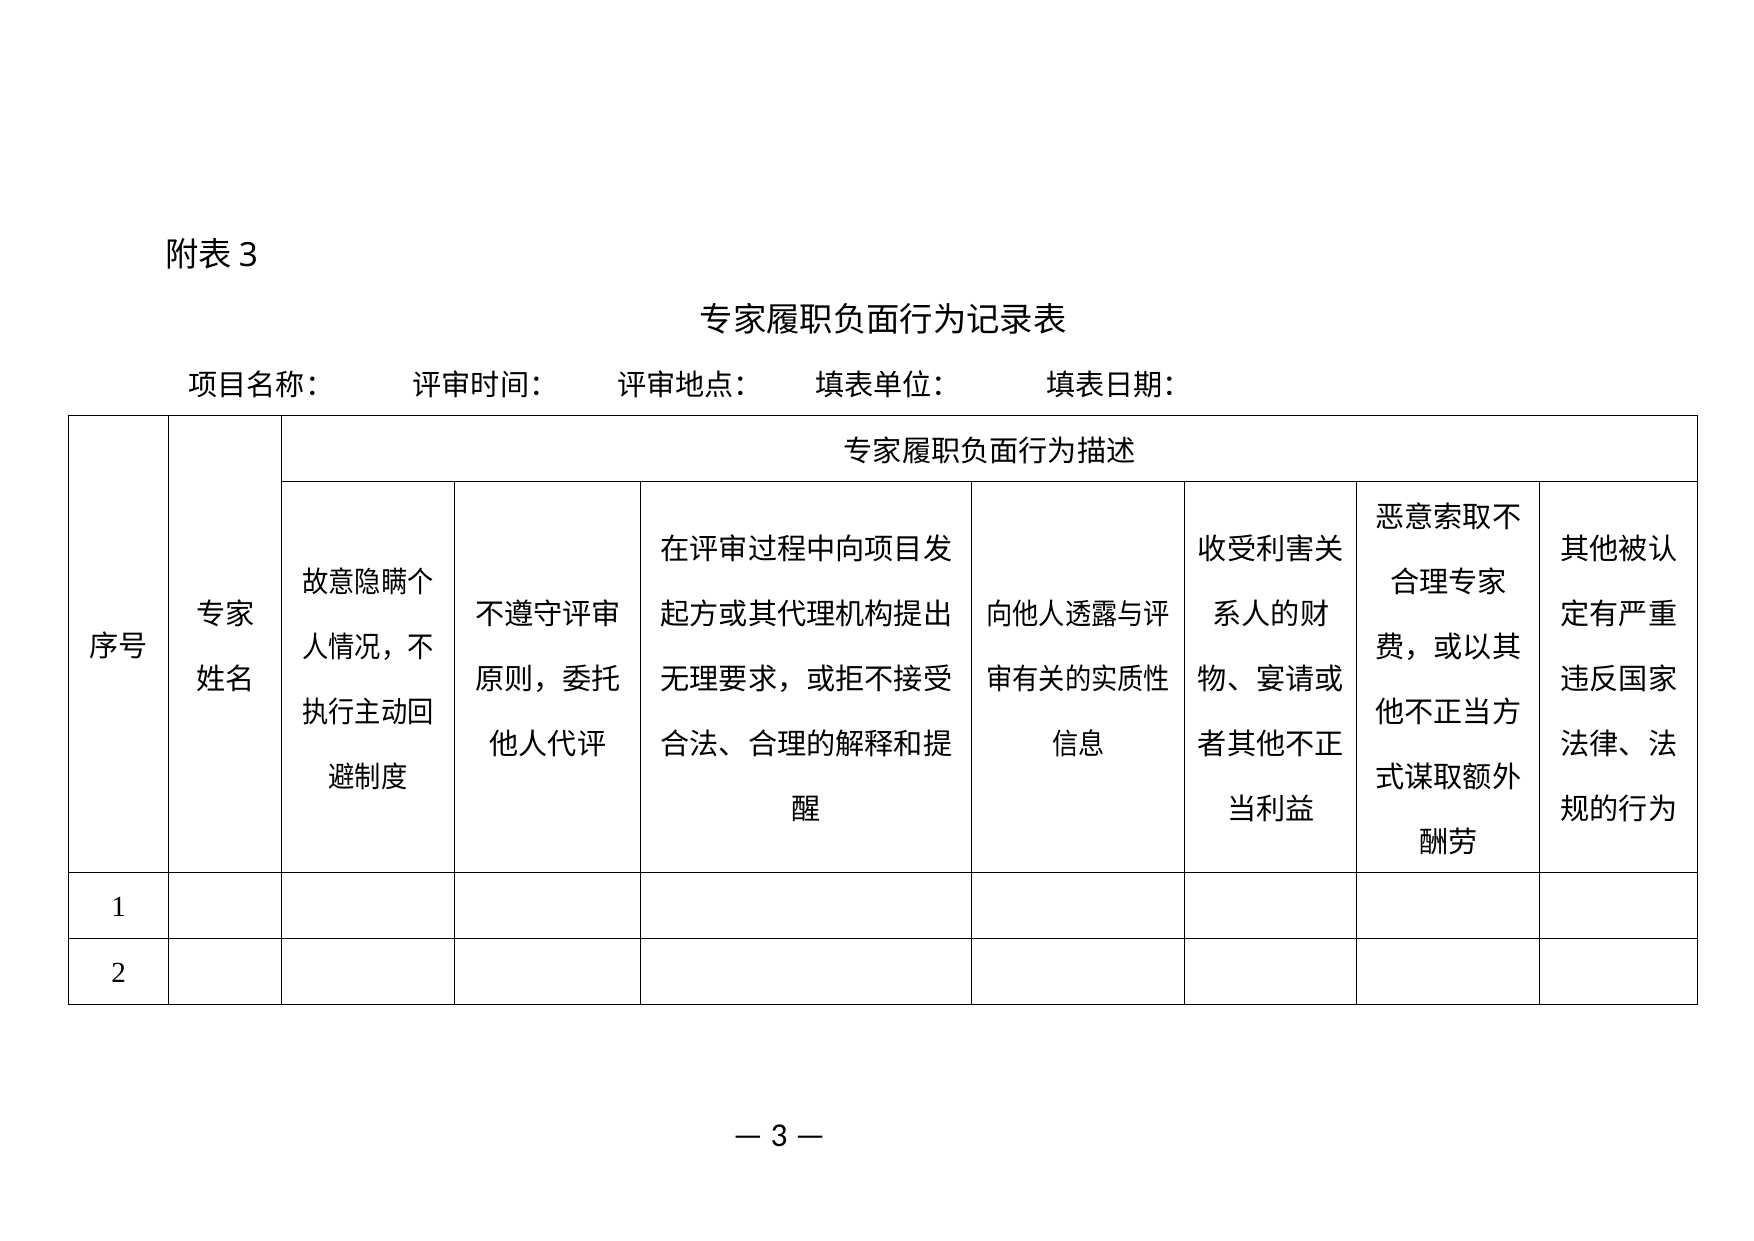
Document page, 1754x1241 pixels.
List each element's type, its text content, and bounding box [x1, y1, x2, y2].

table_header 专家 姓名 [169, 416, 281, 872]
table_cell [630, 939, 640, 1004]
table_cell [1185, 873, 1196, 938]
table_cell 故意隐瞒个人情况，不执行主动回避制度 [282, 482, 454, 872]
table_cell [443, 939, 454, 1004]
table_cell [1346, 873, 1356, 938]
table_cell [972, 873, 982, 938]
table_cell [270, 939, 281, 1004]
table_cell [1357, 939, 1367, 1004]
table_cell [270, 873, 281, 938]
table_cell [1687, 873, 1697, 938]
text 附表3 [165, 220, 1600, 285]
table_cell [1687, 939, 1697, 1004]
table_cell 向他人透露与评审有关的实质性信息 [972, 482, 1184, 872]
table_cell 不遵守评审原则，委托他人代评 [455, 482, 640, 872]
table_cell [641, 873, 652, 938]
table_cell 收受利害关系人的财物、宴请或者其他不正当利益 [1185, 482, 1356, 872]
table_cell [972, 939, 982, 1004]
table_cell [282, 873, 292, 938]
table_cell [1529, 939, 1539, 1004]
table_cell [630, 873, 640, 938]
table_cell [455, 873, 465, 938]
table_cell [961, 939, 971, 1004]
table_cell [961, 873, 971, 938]
text 专家履职负面行为记录表 [165, 285, 1600, 350]
table_cell [282, 939, 292, 1004]
table_cell [1357, 873, 1367, 938]
table_cell [641, 939, 652, 1004]
table_cell [1540, 873, 1551, 938]
table_cell [455, 939, 465, 1004]
table_cell 其他被认定有严重违反国家法律、法规的行为 [1540, 482, 1697, 872]
table_cell [1529, 873, 1539, 938]
table_cell [1540, 939, 1551, 1004]
table_cell [1174, 939, 1184, 1004]
table_cell [443, 873, 454, 938]
table_cell 在评审过程中向项目发起方或其代理机构提出无理要求，或拒不接受合法、合理的解释和提醒 [641, 482, 971, 872]
table_cell [1174, 873, 1184, 938]
table_cell [1185, 939, 1196, 1004]
table_cell [169, 939, 180, 1004]
text 项目名称： 评审时间： 评审地点： 填表单位： 填表日期： [165, 350, 1600, 415]
table_cell [169, 873, 180, 938]
table_header 序号 [69, 416, 168, 872]
table_cell [1346, 939, 1356, 1004]
